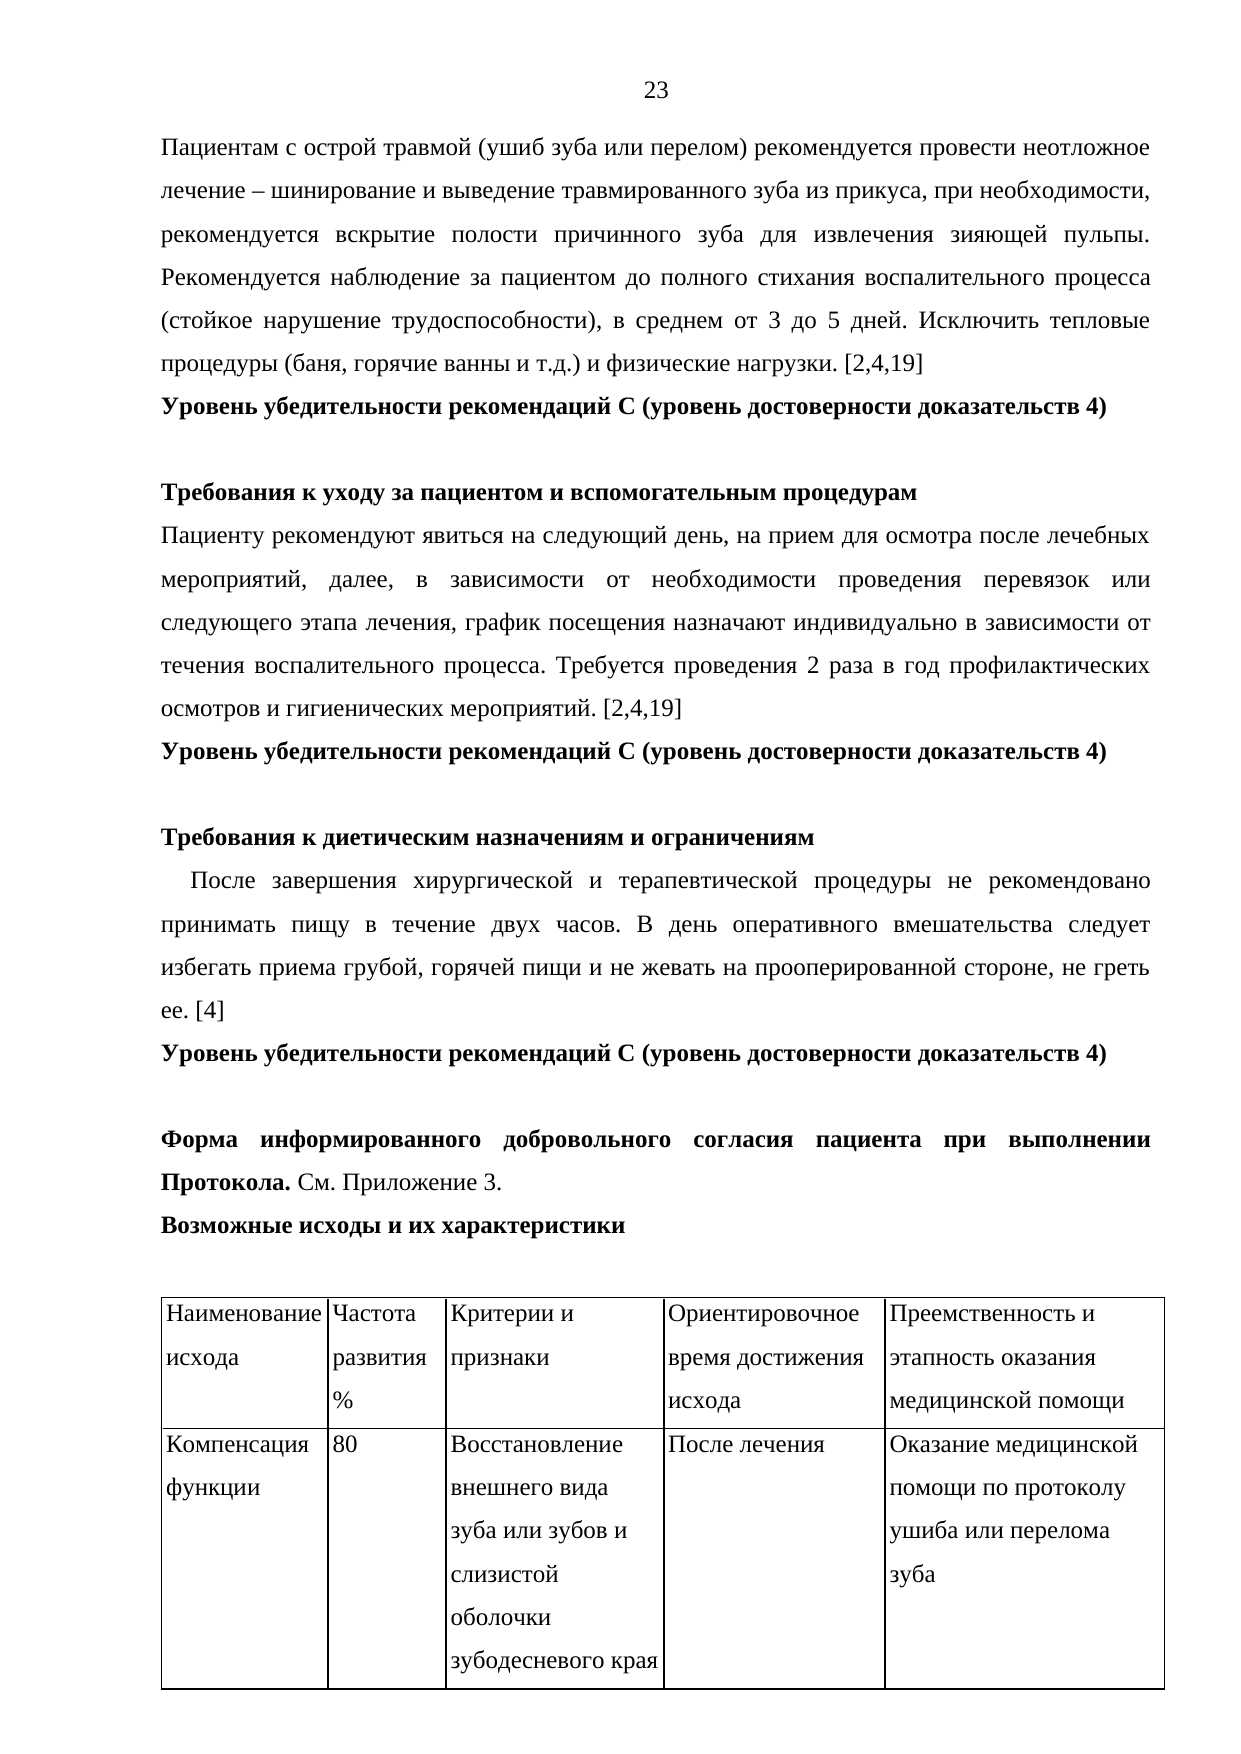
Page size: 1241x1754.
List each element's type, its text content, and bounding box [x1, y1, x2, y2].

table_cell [886, 1429, 1164, 1688]
text Уровень убедительности рекомендаций C (уровень достоверности доказательств 4) [161, 391, 1151, 420]
text Возможные исходы и их характеристики [161, 1211, 1151, 1239]
table_cell 80 [329, 1429, 445, 1688]
table_header Ориентировочное время достижения исхода [665, 1298, 885, 1428]
text После завершения хирургической и терапевтической процедуры не рекомендовано принимать пищу в течение двух часов. В день оперативного вмешательства следует избегать приема грубой, горячей пищи и не жевать на прооперированной стороне, не греть ее. [4] [161, 866, 1151, 1024]
text Требования к диетическим назначениям и ограничениям [161, 822, 1151, 851]
table_header Критерии и признаки [447, 1298, 664, 1428]
table_header Наименование исхода [162, 1298, 328, 1428]
text Форма информированного добровольного согласия пациента при выполнении Протокола. См. Приложение 3. [161, 1124, 1151, 1196]
text Требования к уходу за пациентом и вспомогательным процедурам [161, 477, 1151, 506]
text Пациентам с острой травмой (ушиб зуба или перелом) рекомендуется провести неотложное лечение – шинирование и выведение травмированного зуба из прикуса, при необходимости, рекомендуется вскрытие полости причинного зуба для извлечения зияющей пульпы. Рекомендуется наблюдение за пациентом до полного стихания воспалительного процесса (стойкое нарушение трудоспособности), в среднем от 3 до 5 дней. Исключить тепловые процедуры (баня, горячие ванны и т.д.) и физические нагрузки. [2,4,19] [161, 132, 1151, 377]
table_cell После лечения [665, 1429, 884, 1688]
text Пациенту рекомендуют явиться на следующий день, на прием для осмотра после лечебных мероприятий, далее, в зависимости от необходимости проведения перевязок или следующего этапа лечения, график посещения назначают индивидуально в зависимости от течения воспалительного процесса. Требуется проведения 2 раза в год профилактических осмотров и гигиенических мероприятий. [2,4,19] [161, 521, 1151, 722]
table_header Преемственность и этапность оказания медицинской помощи [886, 1298, 1164, 1428]
table_header Частота развития % [329, 1298, 446, 1428]
table_cell Компенсация функции [162, 1429, 327, 1688]
text Уровень убедительности рекомендаций C (уровень достоверности доказательств 4) [161, 736, 1151, 765]
table_cell Восстановление внешнего вида зуба или зубов и слизистой оболочки зубодесневого края [447, 1429, 663, 1688]
text Уровень убедительности рекомендаций С (уровень достоверности доказательств 4) [161, 1038, 1151, 1067]
